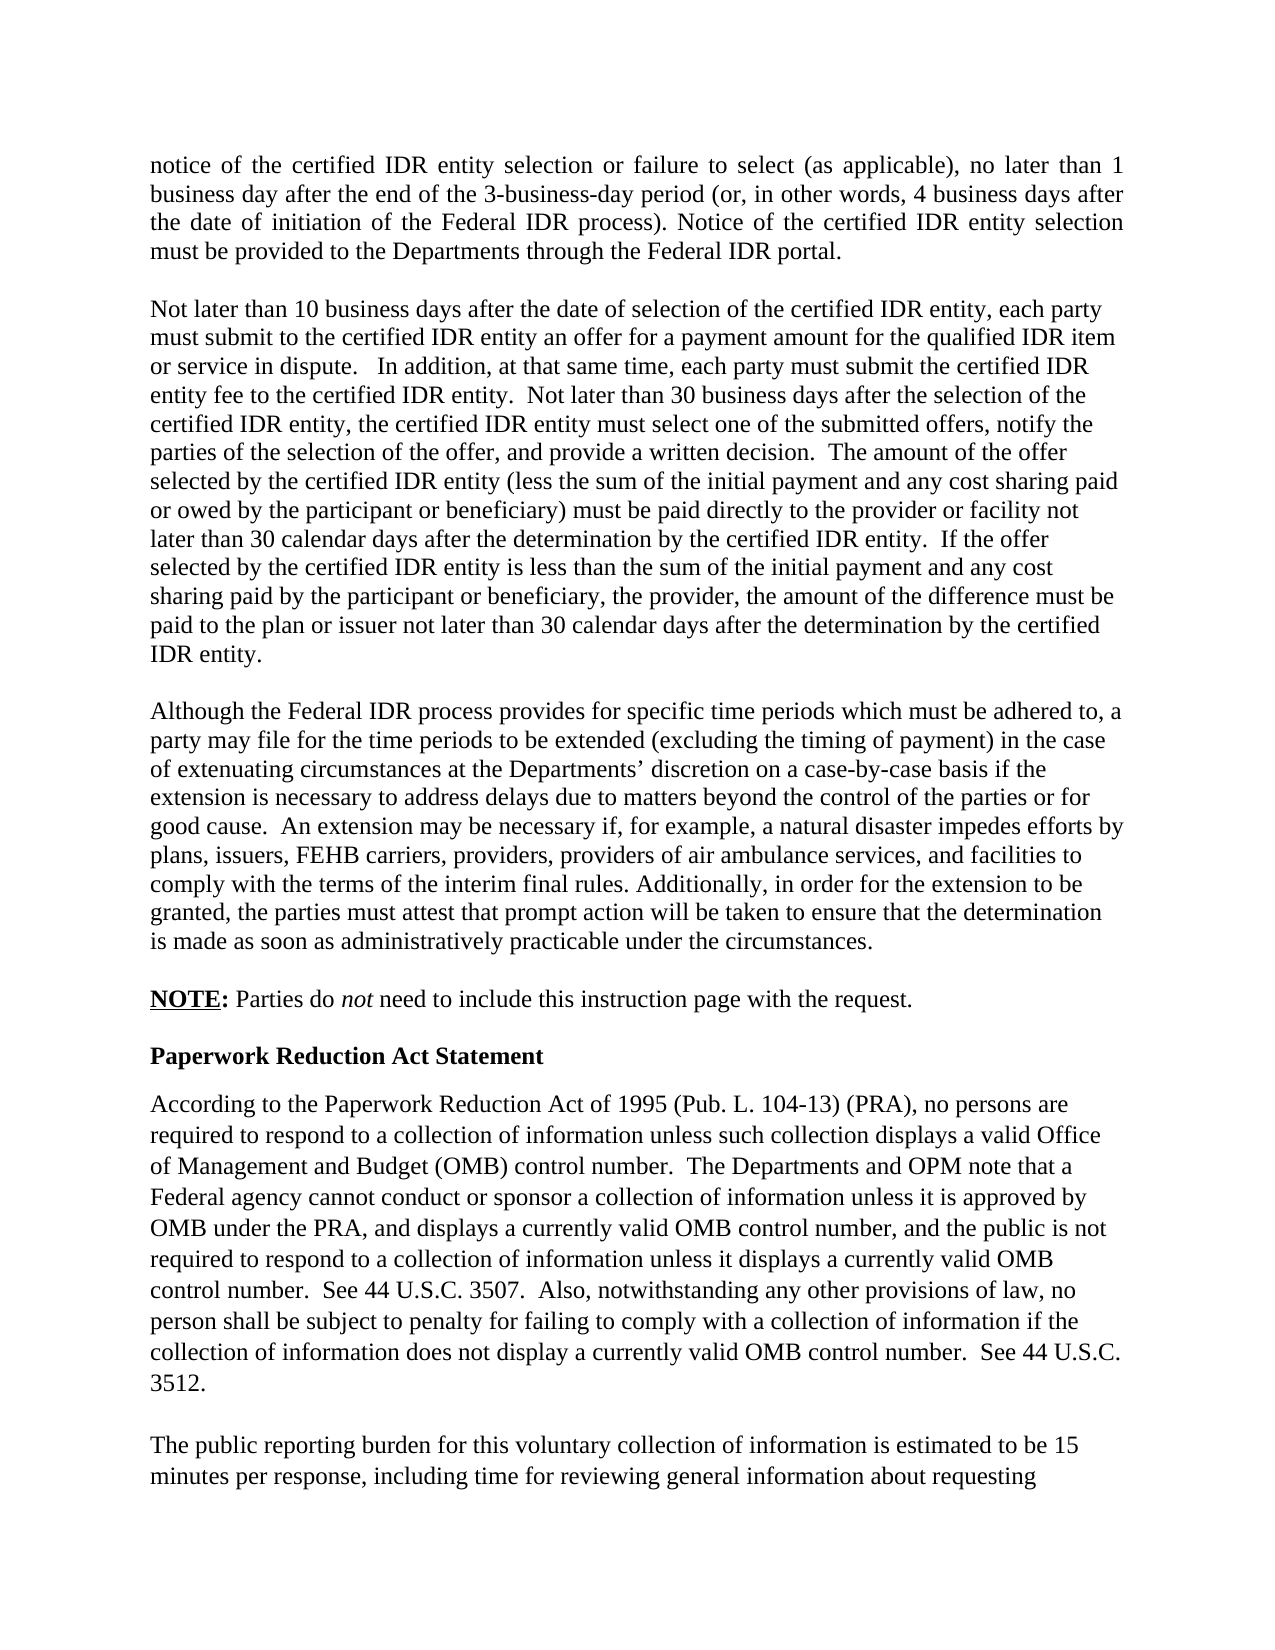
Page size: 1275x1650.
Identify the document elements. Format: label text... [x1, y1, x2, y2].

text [150, 1089, 1125, 1490]
text Although the Federal IDR process provides for specific time periods which must be adhered to, a party may file for the time periods to be extended (excluding the timing of payment) in the case of extenuating circumstances at the Departments’ discretion on a case-by-case basis if the extension is necessary to address delays due to matters beyond the control of the parties or for good cause. An extension may be necessary if, for example, a natural disaster impedes efforts by plans, issuers, FEHB carriers, providers, providers of air ambulance services, and facilities to comply with the terms of the interim final rules. Additionally, in order for the extension to be granted, the parties must attest that prompt action will be taken to ensure that the determination is made as soon as administratively practicable under the circumstances. [150, 696, 1125, 955]
text Not later than 10 business days after the date of selection of the certified IDR entity, each party must submit to the certified IDR entity an offer for a payment amount for the qualified IDR item or service in dispute. In addition, at that same time, each party must submit the certified IDR entity fee to the certified IDR entity. Not later than 30 business days after the selection of the certified IDR entity, the certified IDR entity must select one of the submitted offers, notify the parties of the selection of the offer, and provide a written decision. The amount of the offer selected by the certified IDR entity (less the sum of the initial payment and any cost sharing paid or owed by the participant or beneficiary) must be paid directly to the provider or facility not later than 30 calendar days after the determination by the certified IDR entity. If the offer selected by the certified IDR entity is less than the sum of the initial payment and any cost sharing paid by the participant or beneficiary, the provider, the amount of the difference must be paid to the plan or issuer not later than 30 calendar days after the determination by the certified IDR entity. [150, 294, 1125, 667]
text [150, 150, 1125, 265]
text Paperwork Reduction Act Statement [150, 1041, 1125, 1070]
text NOTE: Parties do not need to include this instruction page with the request. [150, 984, 1125, 1012]
